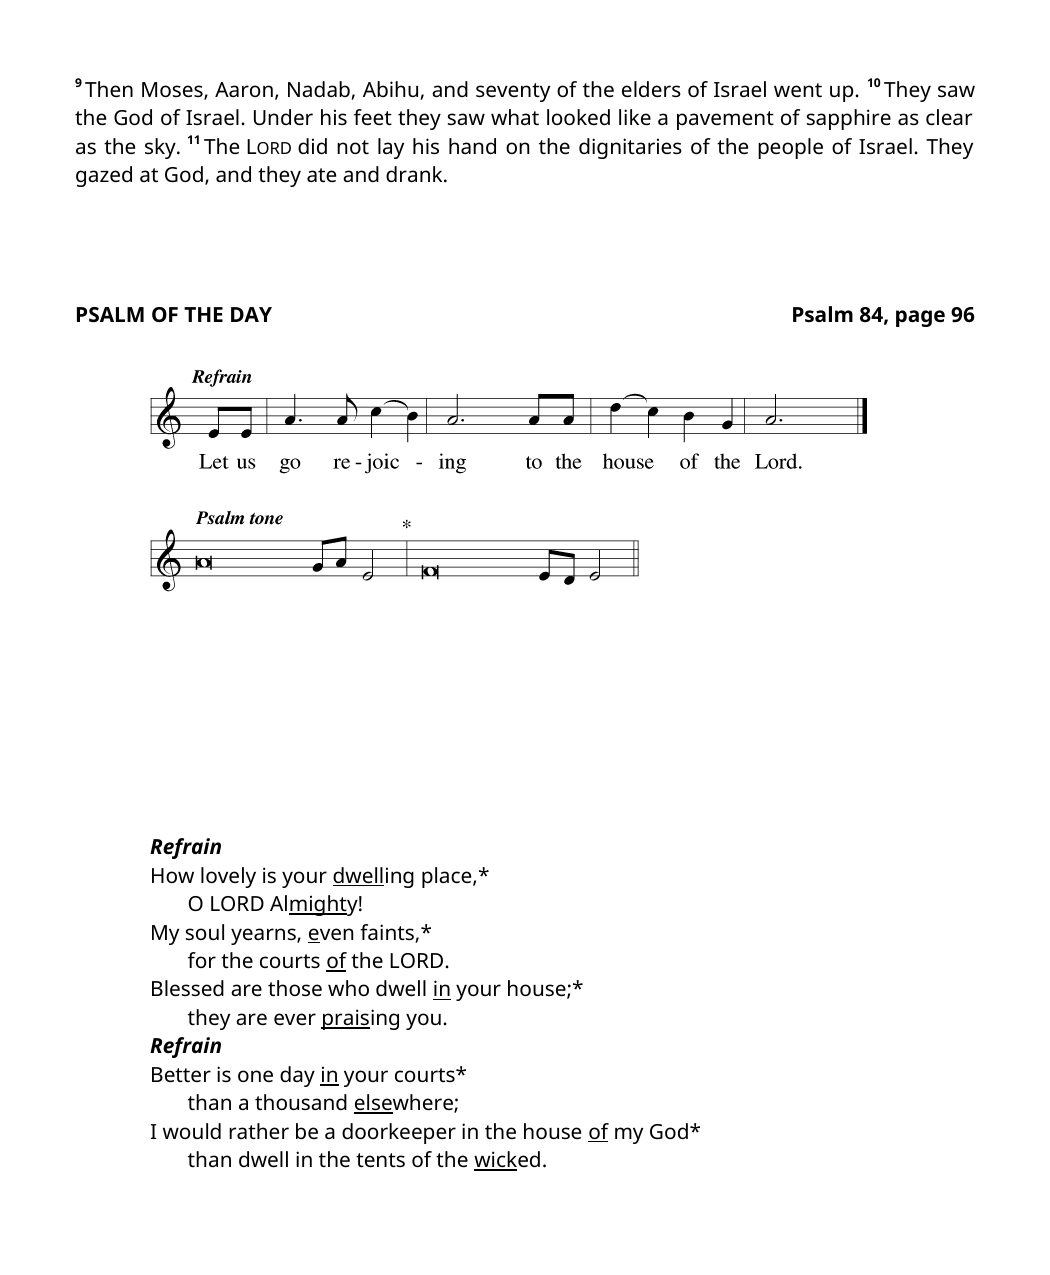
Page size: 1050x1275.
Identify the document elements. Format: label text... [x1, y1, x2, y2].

text they are ever praising you. [150, 1003, 975, 1031]
text Blessed are those who dwell in your house;* [150, 974, 975, 1003]
text Better is one day in your courts* [150, 1060, 975, 1088]
text Refrain [150, 832, 975, 861]
text O LORD Almighty! [150, 889, 975, 918]
text I would rather be a doorkeeper in the house of my God* [150, 1117, 975, 1145]
text for the courts of the LORD. [150, 946, 975, 974]
text Refrain [150, 1031, 975, 1060]
text My soul yearns, even faints,* [150, 918, 975, 946]
text How lovely is your dwelling place,* [150, 861, 975, 889]
text than a thousand elsewhere; [150, 1088, 975, 1117]
text than dwell in the tents of the wicked. [150, 1145, 975, 1174]
text 9 Then Moses, Aaron, Nadab, Abihu, and seventy of the elders of Israel went up. 10 They saw the God of Israel. Under his feet they saw what looked like a pavement of sapphire as clear as the sky. 11 The Lord did not lay his hand on the dignitaries of the people of Israel. They gazed at God, and they ate and drank. [75, 75, 975, 189]
picture [146, 366, 871, 596]
text PSALM OF THE DAY Psalm 84, page 96 [75, 300, 975, 328]
